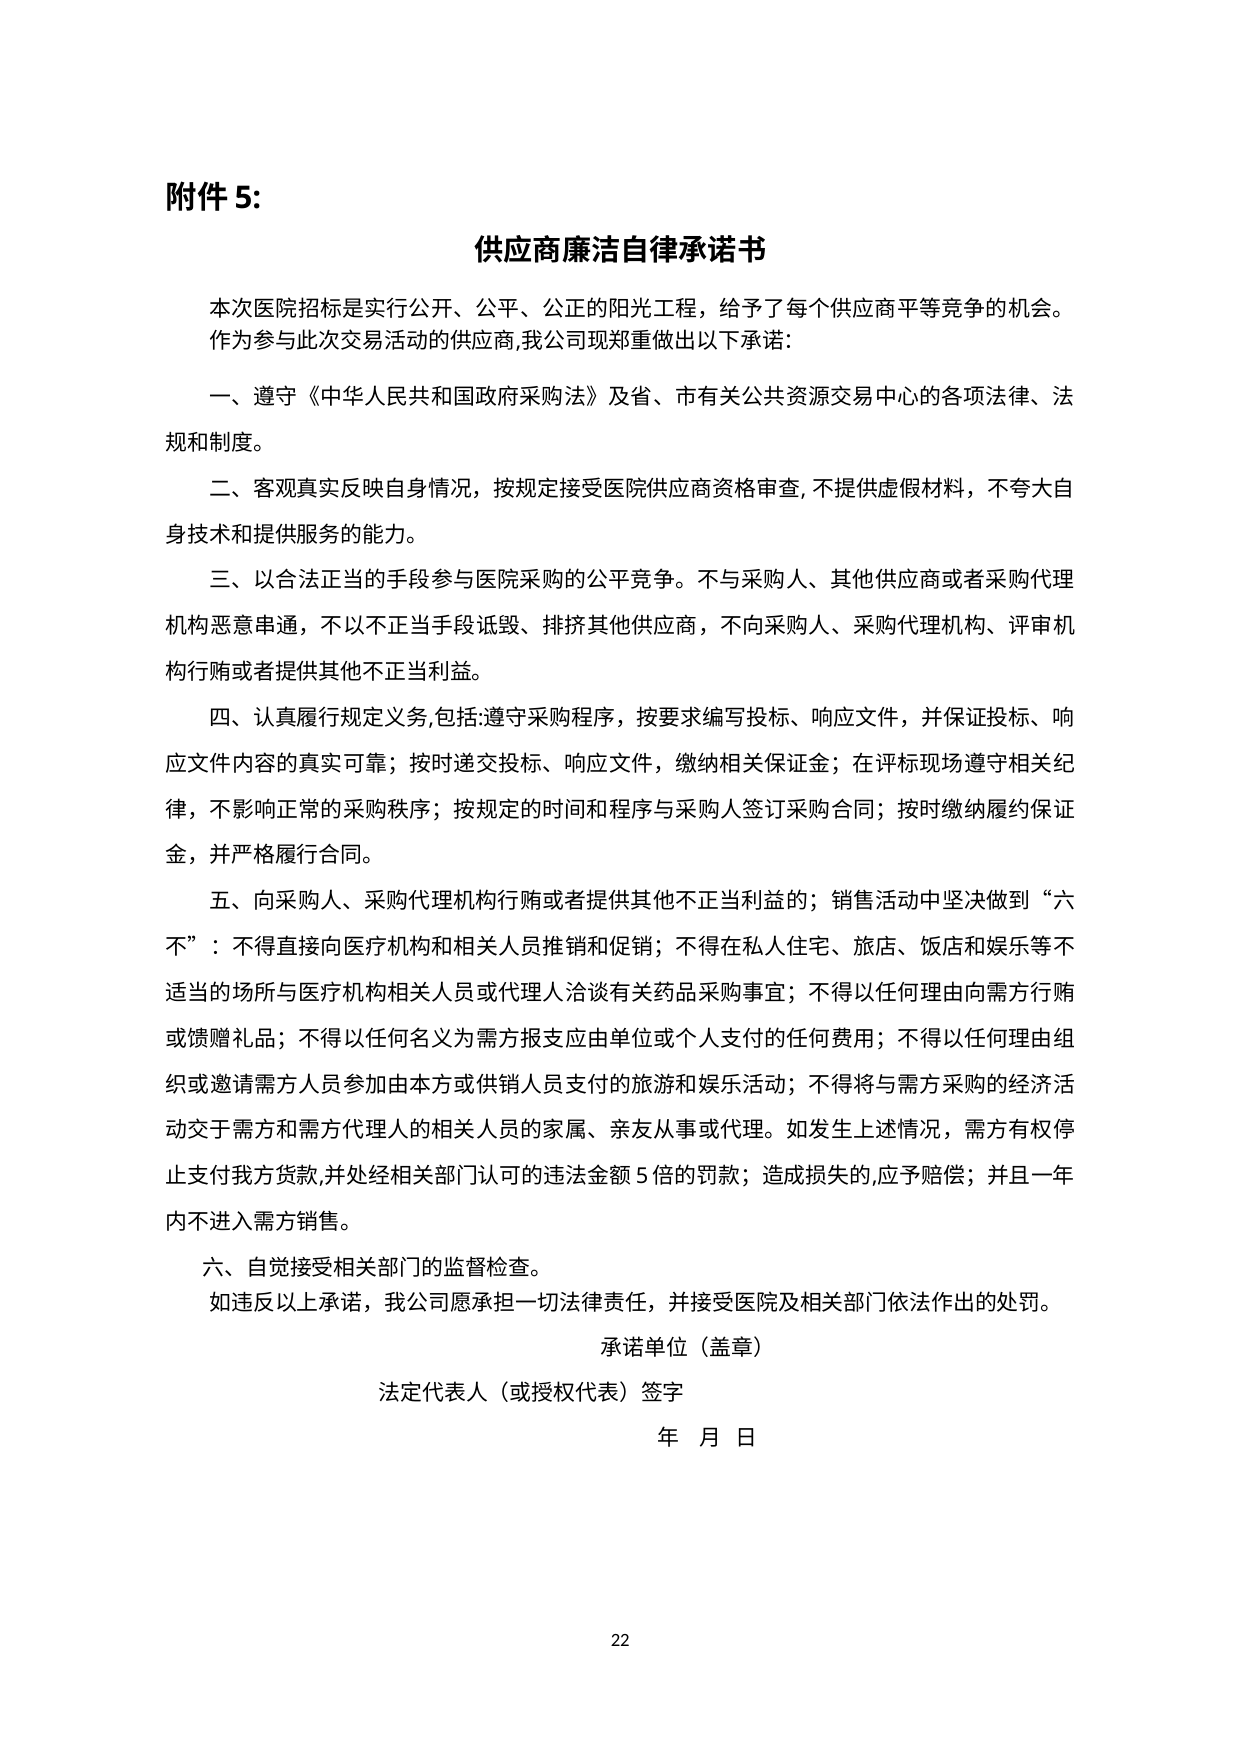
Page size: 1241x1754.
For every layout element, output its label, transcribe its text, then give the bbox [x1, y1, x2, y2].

text 三、以合法正当的手段参与医院采购的公平竞争。不与采购人、其他供应商或者采购代理机构恶意串通，不以不正当手段诋毁、排挤其他供应商，不向采购人、采购代理机构、评审机构行贿或者提供其他不正当利益。 [165, 551, 1075, 689]
text 法定代表人（或授权代表）签字 [209, 1374, 1075, 1407]
text 年 月 日 [209, 1419, 1075, 1452]
text 承诺单位（盖章） [209, 1329, 1031, 1362]
text 五、向采购人、采购代理机构行贿或者提供其他不正当利益的；销售活动中坚决做到“六不”：不得直接向医疗机构和相关人员推销和促销；不得在私人住宅、旅店、饭店和娱乐等不适当的场所与医疗机构相关人员或代理人洽谈有关药品采购事宜；不得以任何理由向需方行贿或馈赠礼品；不得以任何名义为需方报支应由单位或个人支付的任何费用；不得以任何理由组织或邀请需方人员参加由本方或供销人员支付的旅游和娱乐活动；不得将与需方采购的经济活动交于需方和需方代理人的相关人员的家属、亲友从事或代理。如发生上述情况，需方有权停止支付我方货款,并处经相关部门认可的违法金额5倍的罚款；造成损失的,应予赔偿；并且一年内不进入需方销售。 [165, 872, 1075, 1239]
text 四、认真履行规定义务,包括:遵守采购程序，按要求编写投标、响应文件，并保证投标、响应文件内容的真实可靠；按时递交投标、响应文件，缴纳相关保证金；在评标现场遵守相关纪律，不影响正常的采购秩序；按规定的时间和程序与采购人签订采购合同；按时缴纳履约保证金，并严格履行合同。 [165, 689, 1075, 872]
subtitle 供应商廉洁自律承诺书 [165, 227, 1075, 269]
text 如违反以上承诺，我公司愿承担一切法律责任，并接受医院及相关部门依法作出的处罚。 [209, 1284, 1075, 1317]
text 一、遵守《中华人民共和国政府采购法》及省、市有关公共资源交易中心的各项法律、法规和制度。 [165, 368, 1075, 459]
text 附件5: [166, 162, 1124, 227]
text 二、客观真实反映自身情况，按规定接受医院供应商资格审查, 不提供虚假材料，不夸大自身技术和提供服务的能力。 [165, 459, 1075, 551]
text 六、自觉接受相关部门的监督检查。 [158, 1239, 1075, 1284]
text 本次医院招标是实行公开、公平、公正的阳光工程，给予了每个供应商平等竞争的机会。作为参与此次交易活动的供应商,我公司现郑重做出以下承诺： [209, 290, 1075, 355]
